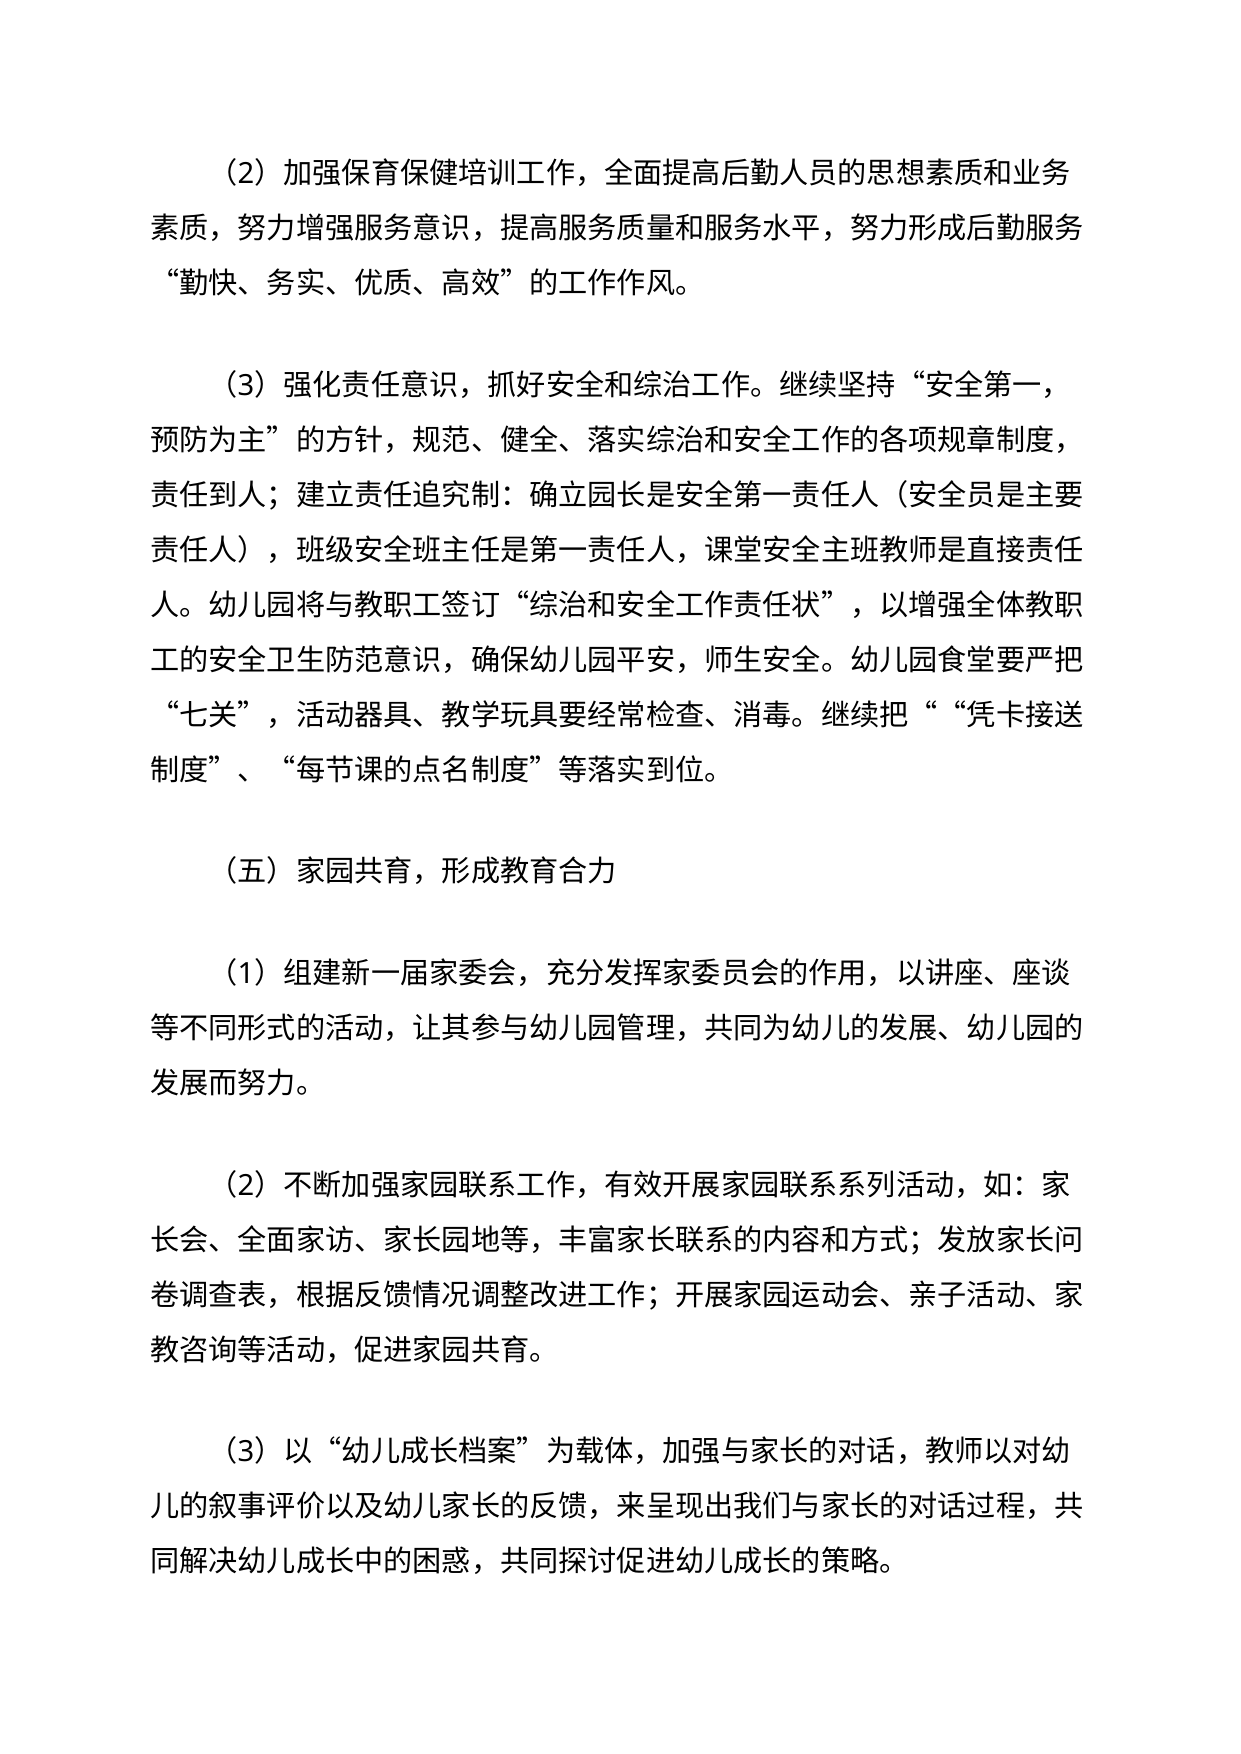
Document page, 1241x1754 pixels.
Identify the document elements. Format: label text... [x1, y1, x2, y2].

text （3）强化责任意识，抓好安全和综治工作。继续坚持“安全第一，预防为主”的方针，规范、健全、落实综治和安全工作的各项规章制度，责任到人；建立责任追究制：确立园长是安全第一责任人（安全员是主要责任人），班级安全班主任是第一责任人，课堂安全主班教师是直接责任人。幼儿园将与教职工签订“综治和安全工作责任状”，以增强全体教职工的安全卫生防范意识，确保幼儿园平安，师生安全。幼儿园食堂要严把“七关”，活动器具、教学玩具要经常检查、消毒。继续把““凭卡接送制度”、“每节课的点名制度”等落实到位。 [150, 362, 1090, 788]
text （2）加强保育保健培训工作，全面提高后勤人员的思想素质和业务素质，努力增强服务意识，提高服务质量和服务水平，努力形成后勤服务“勤快、务实、优质、高效”的工作作风。 [150, 150, 1090, 302]
text （五）家园共育，形成教育合力 [150, 848, 1090, 890]
text （3）以“幼儿成长档案”为载体，加强与家长的对话，教师以对幼儿的叙事评价以及幼儿家长的反馈，来呈现出我们与家长的对话过程，共同解决幼儿成长中的困惑，共同探讨促进幼儿成长的策略。 [150, 1428, 1090, 1580]
text （1）组建新一届家委会，充分发挥家委员会的作用，以讲座、座谈等不同形式的活动，让其参与幼儿园管理，共同为幼儿的发展、幼儿园的发展而努力。 [150, 949, 1090, 1102]
text （2）不断加强家园联系工作，有效开展家园联系系列活动，如：家长会、全面家访、家长园地等，丰富家长联系的内容和方式；发放家长问卷调查表，根据反馈情况调整改进工作；开展家园运动会、亲子活动、家教咨询等活动，促进家园共育。 [150, 1161, 1090, 1368]
